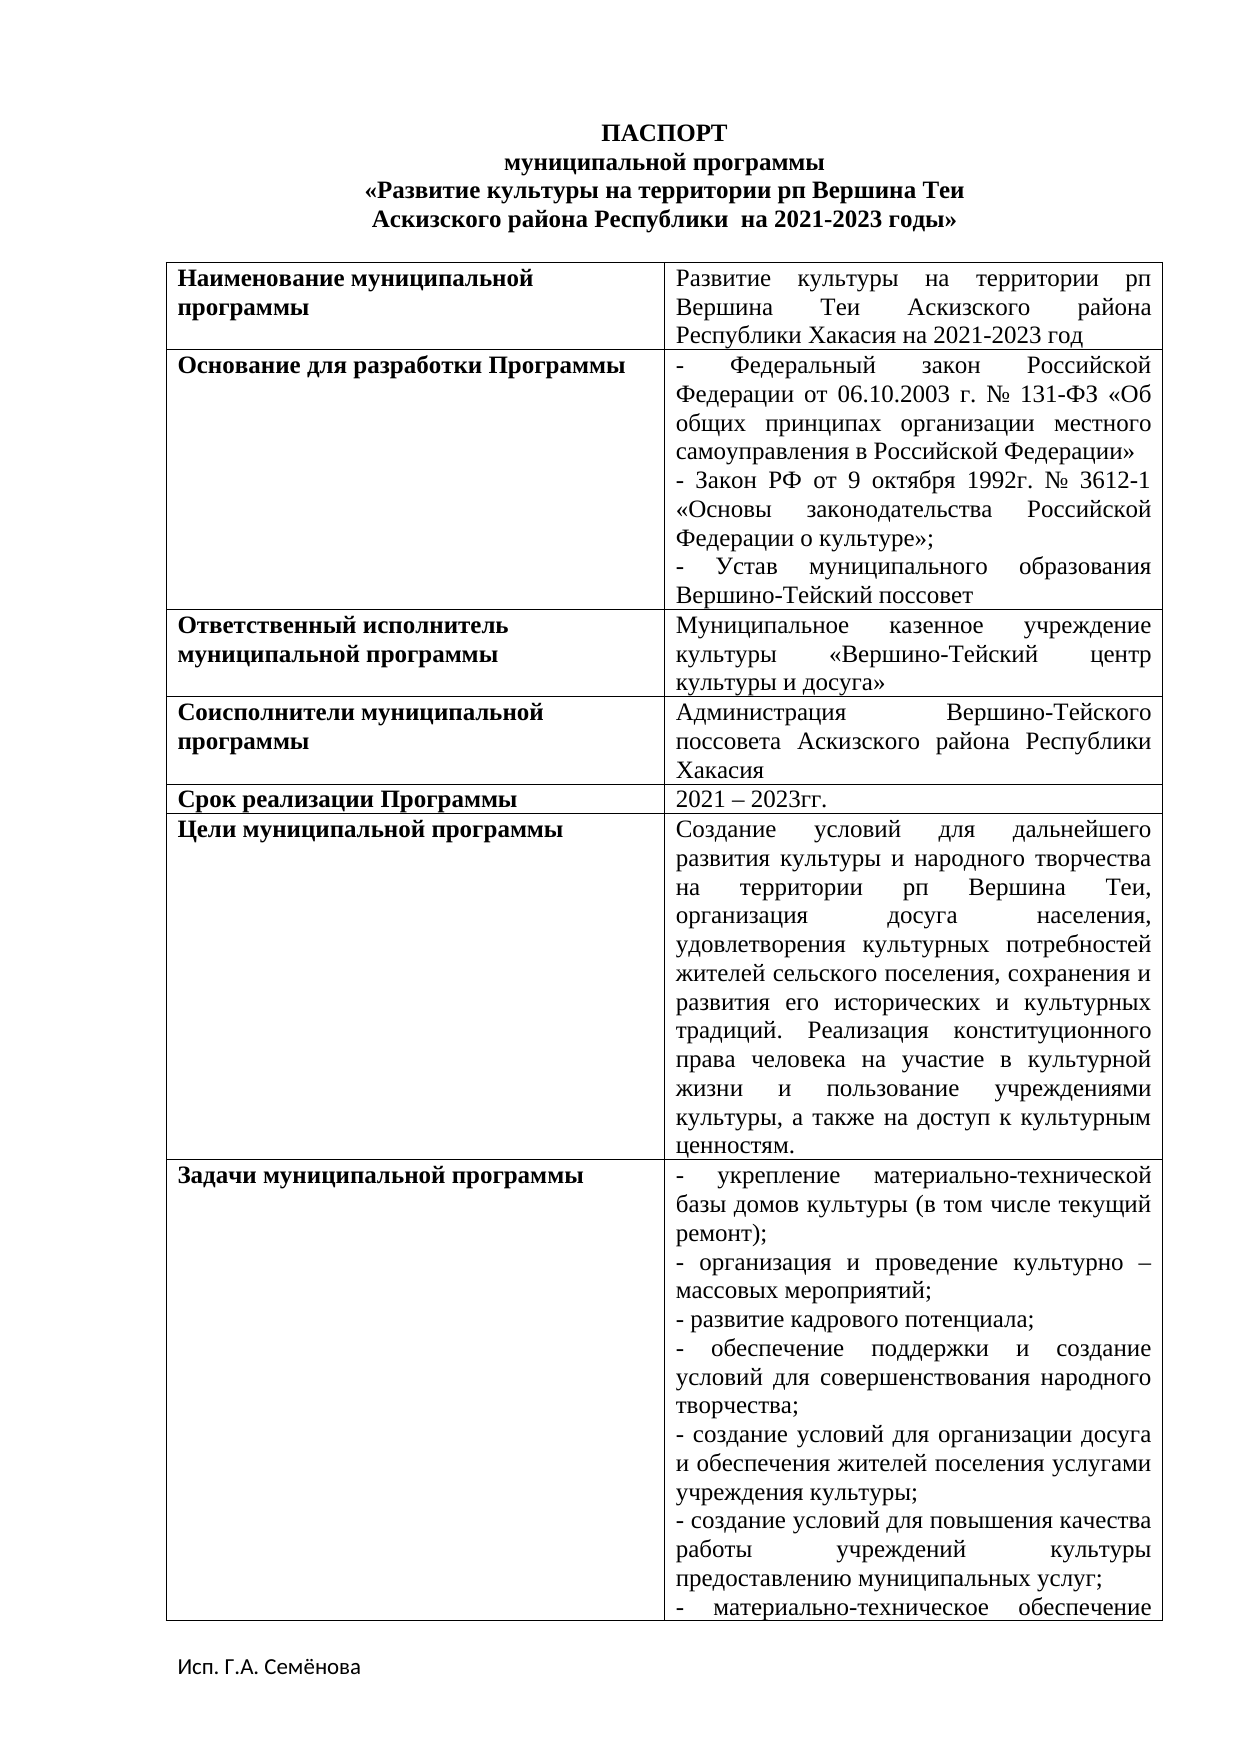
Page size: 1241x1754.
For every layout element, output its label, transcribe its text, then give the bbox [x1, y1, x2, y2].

table_cell Администрация Вершино-Тейского поссовета Аскизского района Республики Хакасия [665, 697, 1162, 783]
table_cell Соисполнители муниципальной программы [167, 697, 664, 783]
table_cell Муниципальное казенное учреждение культуры «Вершино-Тейский центр культуры и досуга» [665, 610, 1162, 696]
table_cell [167, 1160, 664, 1620]
table_cell Цели муниципальной программы [167, 814, 664, 1159]
table_cell Основание для разработки Программы [167, 350, 664, 609]
table_cell Ответственный исполнитель муниципальной программы [167, 610, 664, 696]
text ПАСПОРТ [177, 118, 1152, 147]
table_header Развитие культуры на территории рп Вершина Теи Аскизского района Республики Хакасия на 2021-2023 год [665, 263, 1162, 349]
text муниципальной программы [177, 147, 1152, 176]
text «Развитие культуры на территории рп Вершина Теи [177, 176, 1152, 204]
table_cell Срок реализации Программы [167, 785, 664, 813]
table_cell - Федеральный закон Российской Федерации от 06.10.2003 г. № 131-ФЗ «Об общих принципах организации местного самоуправления в Российской Федерации» - Закон РФ от 9 октября 1992г. № 3612-1 «Основы законодательства Российской Федерации о культуре»; - Устав муниципального образования Вершино-Тейский поссовет [665, 350, 1162, 609]
table_cell 2021 – 2023гг. [665, 785, 1162, 813]
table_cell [665, 1160, 1162, 1620]
table_header Наименование муниципальной программы [167, 263, 664, 349]
text Аскизского района Республики на 2021-2023 годы» [177, 204, 1152, 233]
table_cell Создание условий для дальнейшего развития культуры и народного творчества на территории рп Вершина Теи, организация досуга населения, удовлетворения культурных потребностей жителей сельского поселения, сохранения и развития его исторических и культурных традиций. Реализация конституционного права человека на участие в культурной жизни и пользование учреждениями культуры, а также на доступ к культурным ценностям. [665, 814, 1162, 1159]
